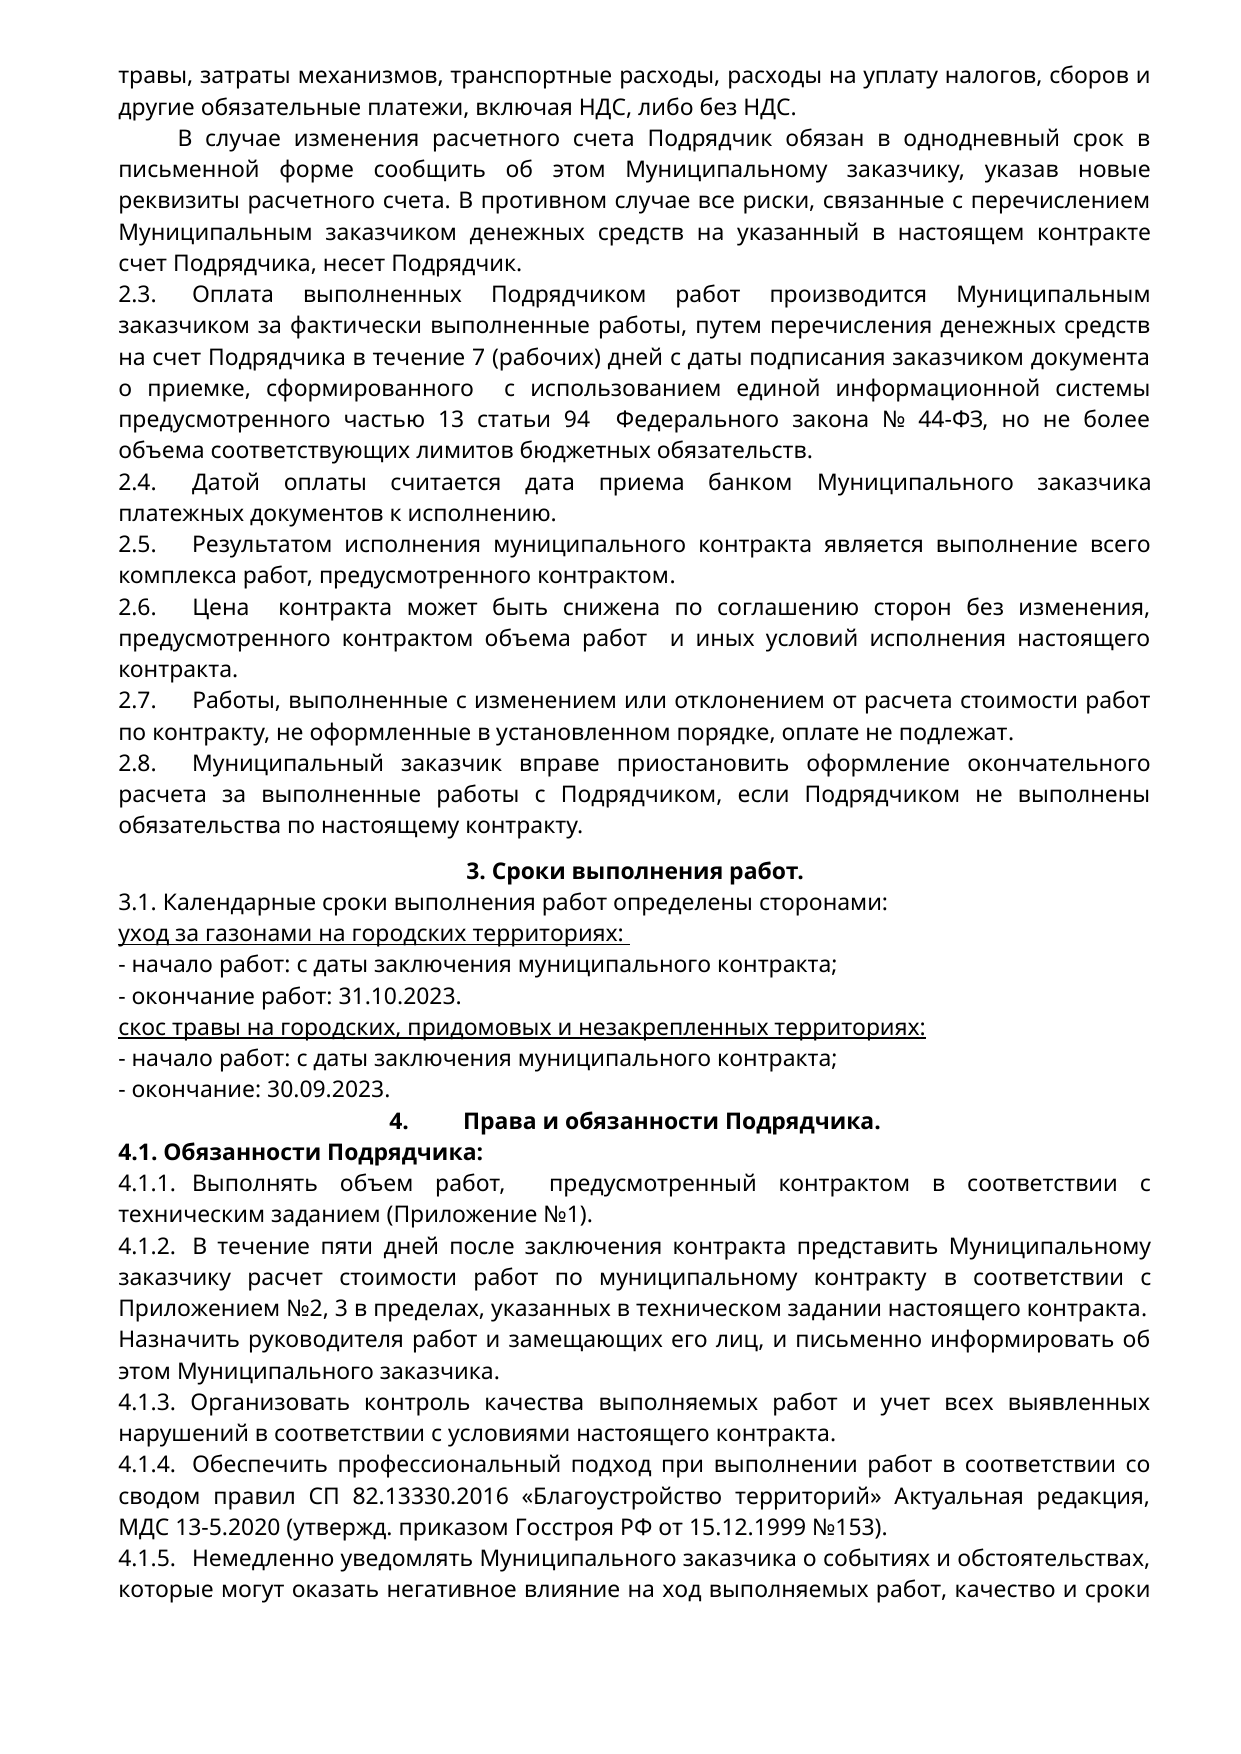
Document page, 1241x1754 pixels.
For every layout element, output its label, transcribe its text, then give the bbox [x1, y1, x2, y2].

list Обязанности Подрядчика: [118, 1136, 1152, 1167]
text 3. Сроки выполнения работ. [118, 854, 1152, 886]
list Цена контракта может быть снижена по соглашению сторон без изменения, предусмотренного контрактом объема работ и иных условий исполнения настоящего контракта. [118, 590, 1152, 684]
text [118, 59, 1152, 122]
list Датой оплаты считается дата приема банком Муниципального заказчика платежных документов к исполнению. [118, 465, 1152, 528]
list Оплата выполненных Подрядчиком работ производится Муниципальным заказчиком за фактически выполненные работы, путем перечисления денежных средств на счет Подрядчика в течение 7 (рабочих) дней с даты подписания заказчиком документа о приемке, сформированного с использованием единой информационной системы предусмотренного частью 13 статьи 94 Федерального закона № 44-ФЗ, но не более объема соответствующих лимитов бюджетных обязательств. [118, 278, 1152, 465]
text В случае изменения расчетного счета Подрядчик обязан в однодневный срок в письменной форме сообщить об этом Муниципальному заказчику, указав новые реквизиты расчетного счета. В противном случае все риски, связанные с перечислением Муниципальным заказчиком денежных средств на указанный в настоящем контракте счет Подрядчика, несет Подрядчик. [118, 122, 1152, 278]
text уход за газонами на городских территориях: [118, 917, 1152, 948]
list Результатом исполнения муниципального контракта является выполнение всего комплекса работ, предусмотренного контрактом. [118, 528, 1152, 590]
text 4.1.3. Организовать контроль качества выполняемых работ и учет всех выявленных нарушений в соответствии с условиями настоящего контракта. [118, 1386, 1152, 1448]
text 4.1.2. В течение пяти дней после заключения контракта представить Муниципальному заказчику расчет стоимости работ по муниципальному контракту в соответствии с Приложением №2, 3 в пределах, указанных в техническом задании настоящего контракта. [118, 1229, 1152, 1323]
text - окончание: 30.09.2023. [118, 1073, 1152, 1104]
list Муниципальный заказчик вправе приостановить оформление окончательного расчета за выполненные работы с Подрядчиком, если Подрядчиком не выполнены обязательства по настоящему контракту. [118, 747, 1152, 840]
list Права и обязанности Подрядчика. [118, 1104, 1152, 1136]
text 4.1.1. Выполнять объем работ, предусмотренный контрактом в соответствии с техническим заданием (Приложение №1). [118, 1167, 1152, 1229]
text - окончание работ: 31.10.2023. [118, 979, 1152, 1011]
list Обеспечить профессиональный подход при выполнении работ в соответствии со сводом правил СП 82.13330.2016 «Благоустройство территорий» Актуальная редакция, МДС 13-5.2020 (утвержд. приказом Госстроя РФ от 15.12.1999 №153). [118, 1448, 1152, 1542]
text скос травы на городских, придомовых и незакрепленных территориях: [118, 1011, 1152, 1042]
text - начало работ: с даты заключения муниципального контракта; [118, 1042, 1152, 1073]
list Работы, выполненные с изменением или отклонением от расчета стоимости работ по контракту, не оформленные в установленном порядке, оплате не подлежат. [118, 684, 1152, 747]
text Назначить руководителя работ и замещающих его лиц, и письменно информировать об этом Муниципального заказчика. [118, 1323, 1152, 1386]
text 3.1. Календарные сроки выполнения работ определены сторонами: [118, 886, 1152, 917]
text - начало работ: с даты заключения муниципального контракта; [118, 948, 1152, 979]
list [118, 1542, 1152, 1604]
